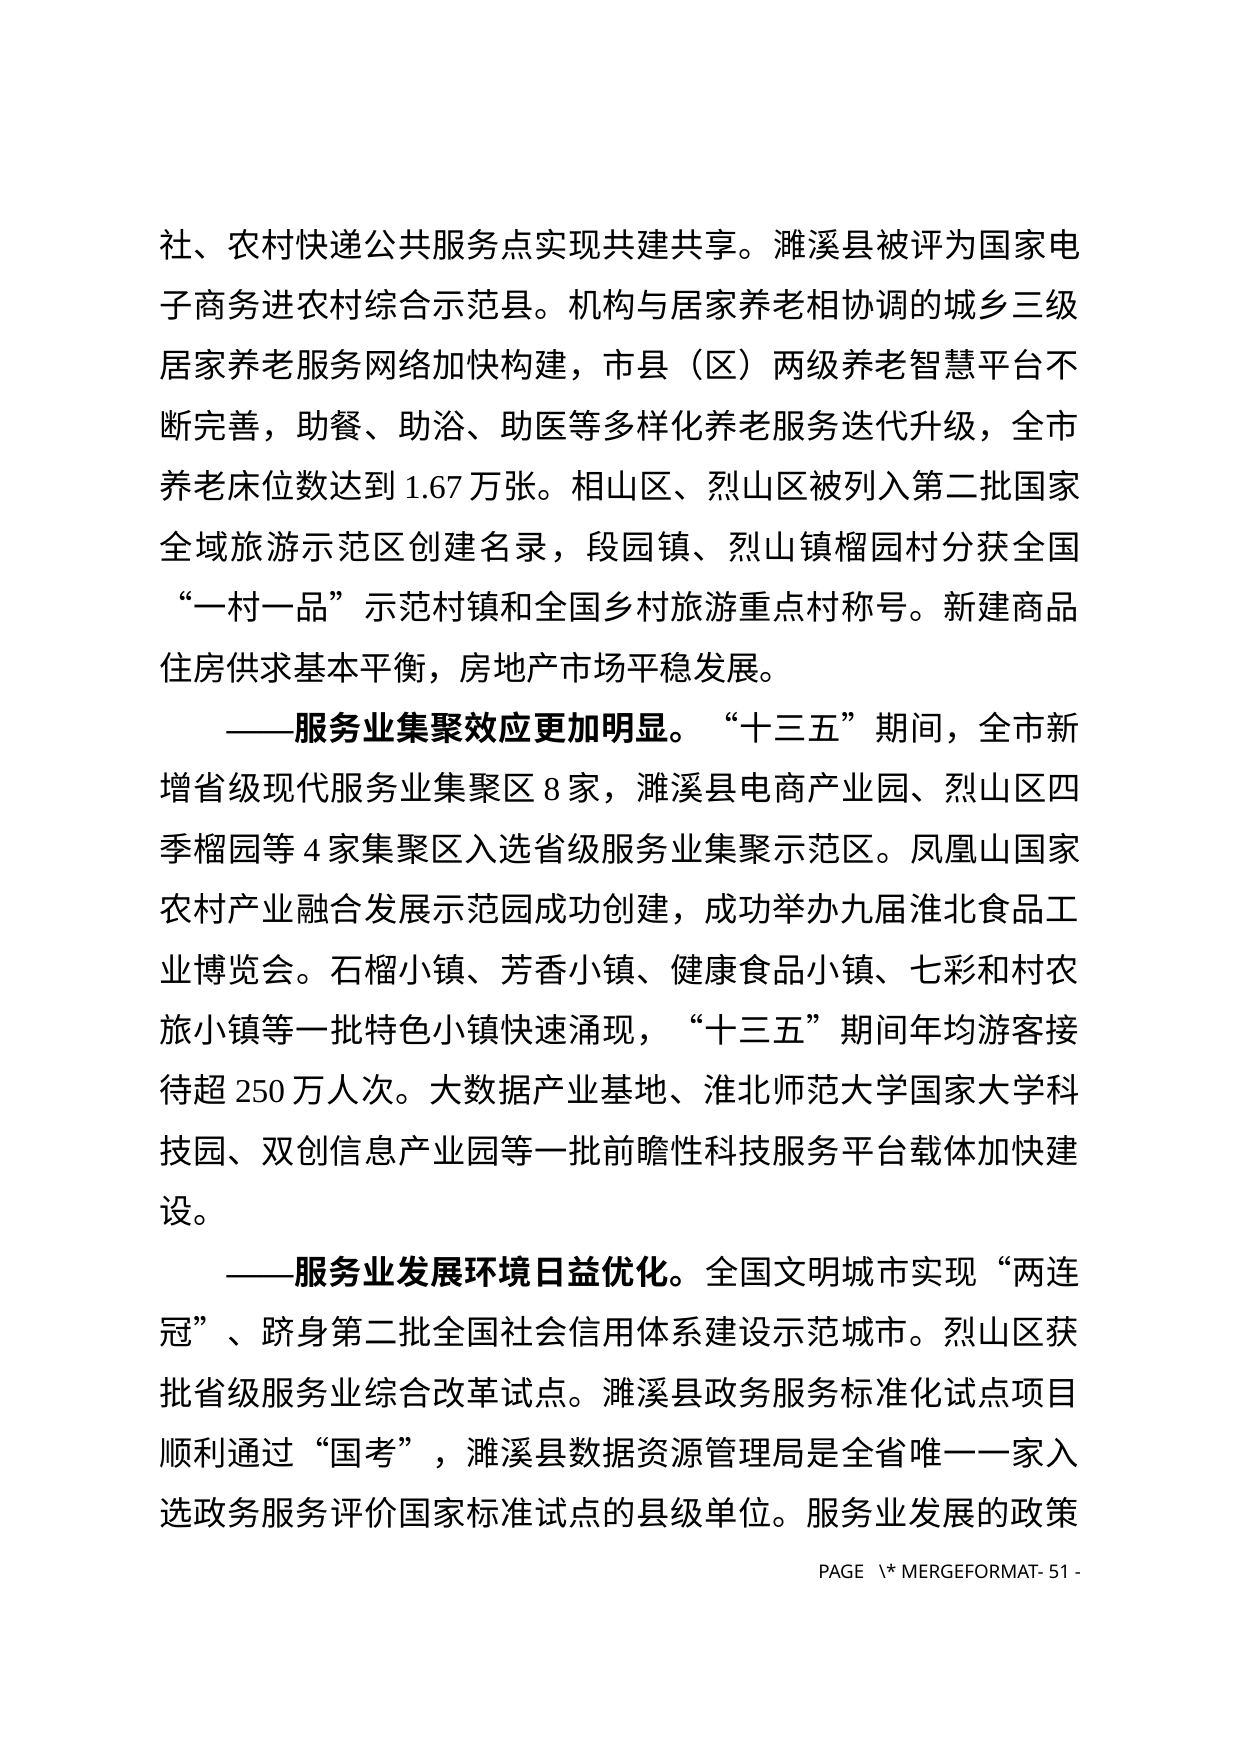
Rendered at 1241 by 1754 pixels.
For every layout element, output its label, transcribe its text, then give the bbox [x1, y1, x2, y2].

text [159, 209, 1081, 692]
text ——服务业集聚效应更加明显。“十三五”期间，全市新增省级现代服务业集聚区8家，濉溪县电商产业园、烈山区四季榴园等4家集聚区入选省级服务业集聚示范区。凤凰山国家农村产业融合发展示范园成功创建，成功举办九届淮北食品工业博览会。石榴小镇、芳香小镇、健康食品小镇、七彩和村农旅小镇等一批特色小镇快速涌现，“十三五”期间年均游客接待超250万人次。大数据产业基地、淮北师范大学国家大学科技园、双创信息产业园等一批前瞻性科技服务平台载体加快建设。 [159, 692, 1081, 1236]
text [159, 1236, 1081, 1538]
